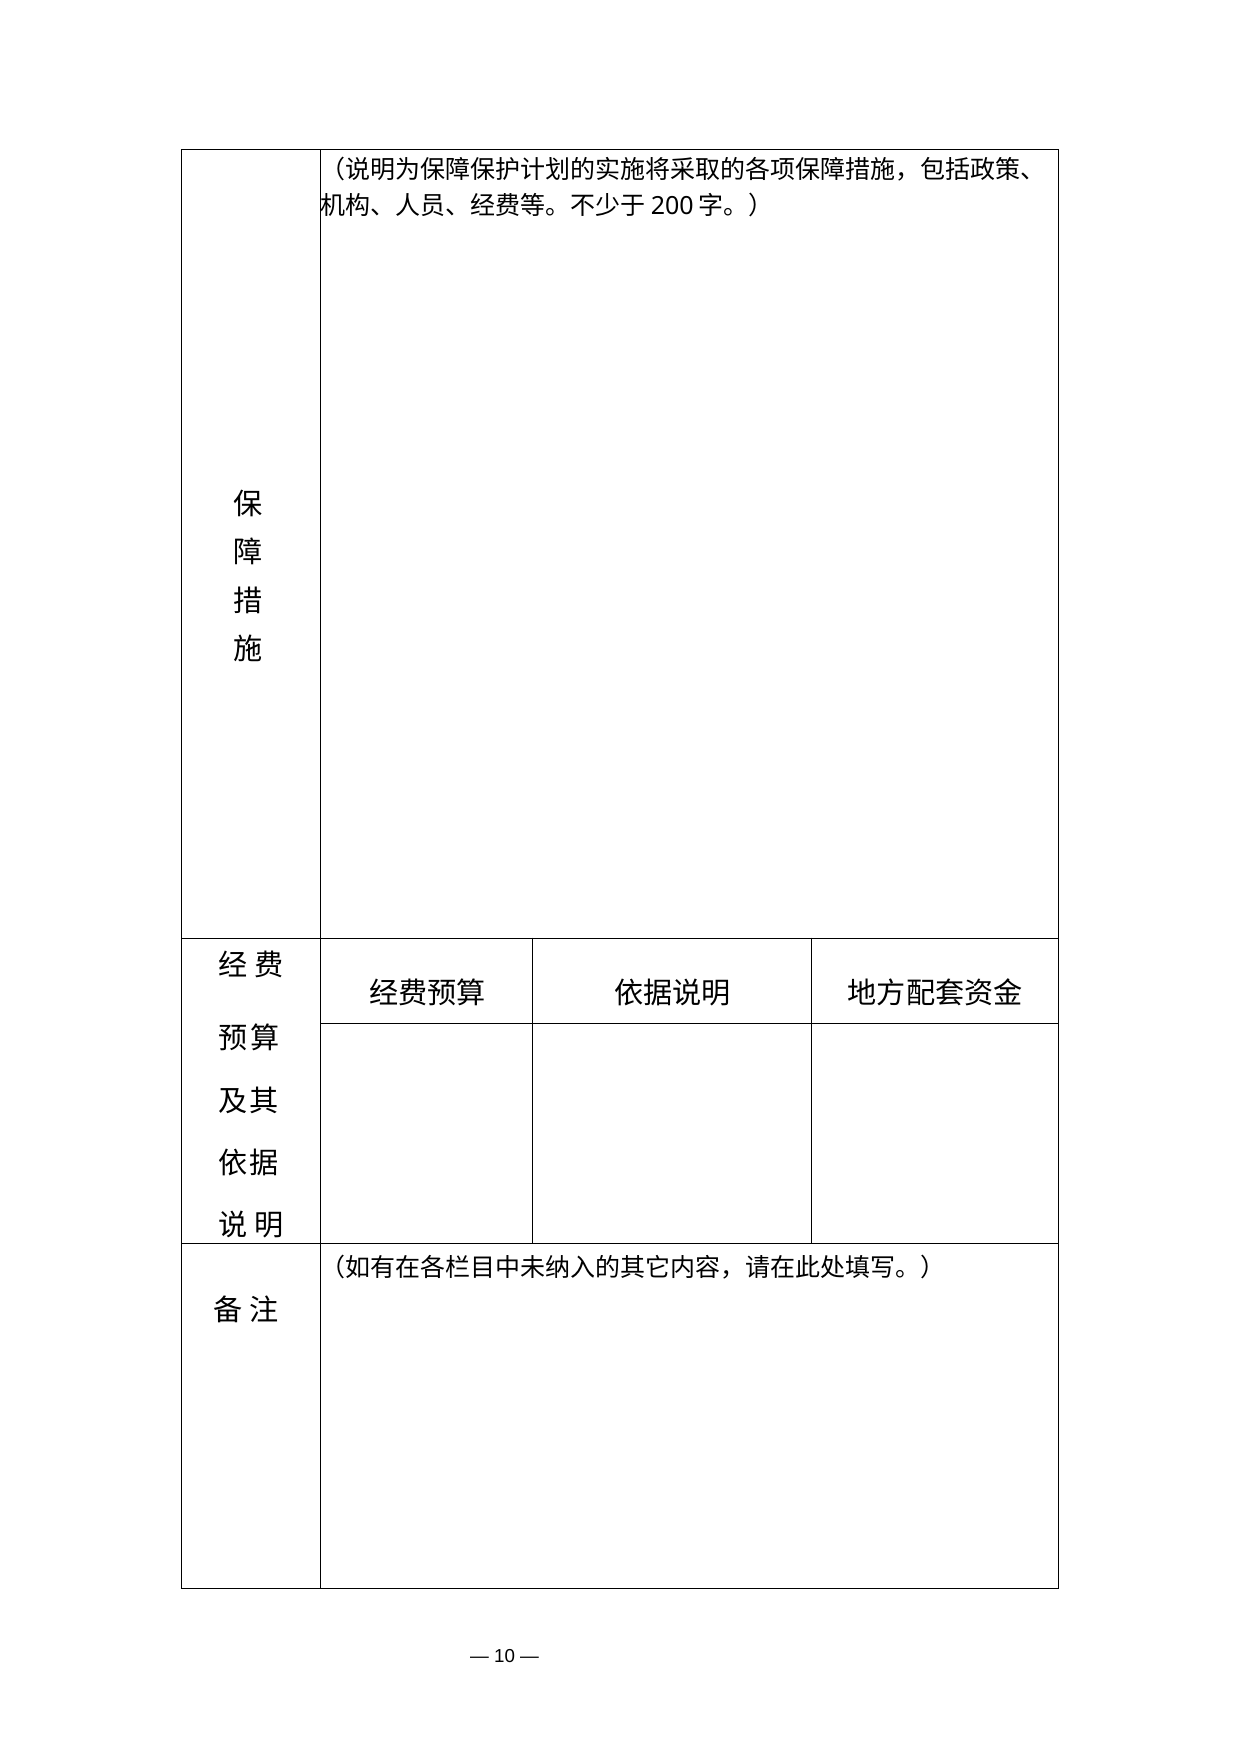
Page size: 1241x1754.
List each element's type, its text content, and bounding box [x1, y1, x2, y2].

table_cell 备 注 [182, 1244, 320, 1588]
table_cell （如有在各栏目中未纳入的其它内容，请在此处填写。） [321, 1244, 1058, 1588]
table_cell 保 障 措 施 [182, 150, 320, 937]
table_cell 经 费 预算 及其 依据 说 明 [182, 939, 320, 1243]
table_cell 依据说明 [533, 939, 811, 1022]
table_cell [533, 1024, 811, 1243]
table_cell [812, 1024, 1058, 1243]
table_cell 经费预算 [321, 939, 532, 1022]
table_cell （说明为保障保护计划的实施将采取的各项保障措施，包括政策、机构、人员、经费等。不少于200字。） [321, 150, 1058, 937]
table_cell [321, 1024, 532, 1243]
table_cell 地方配套资金 [812, 939, 1058, 1022]
